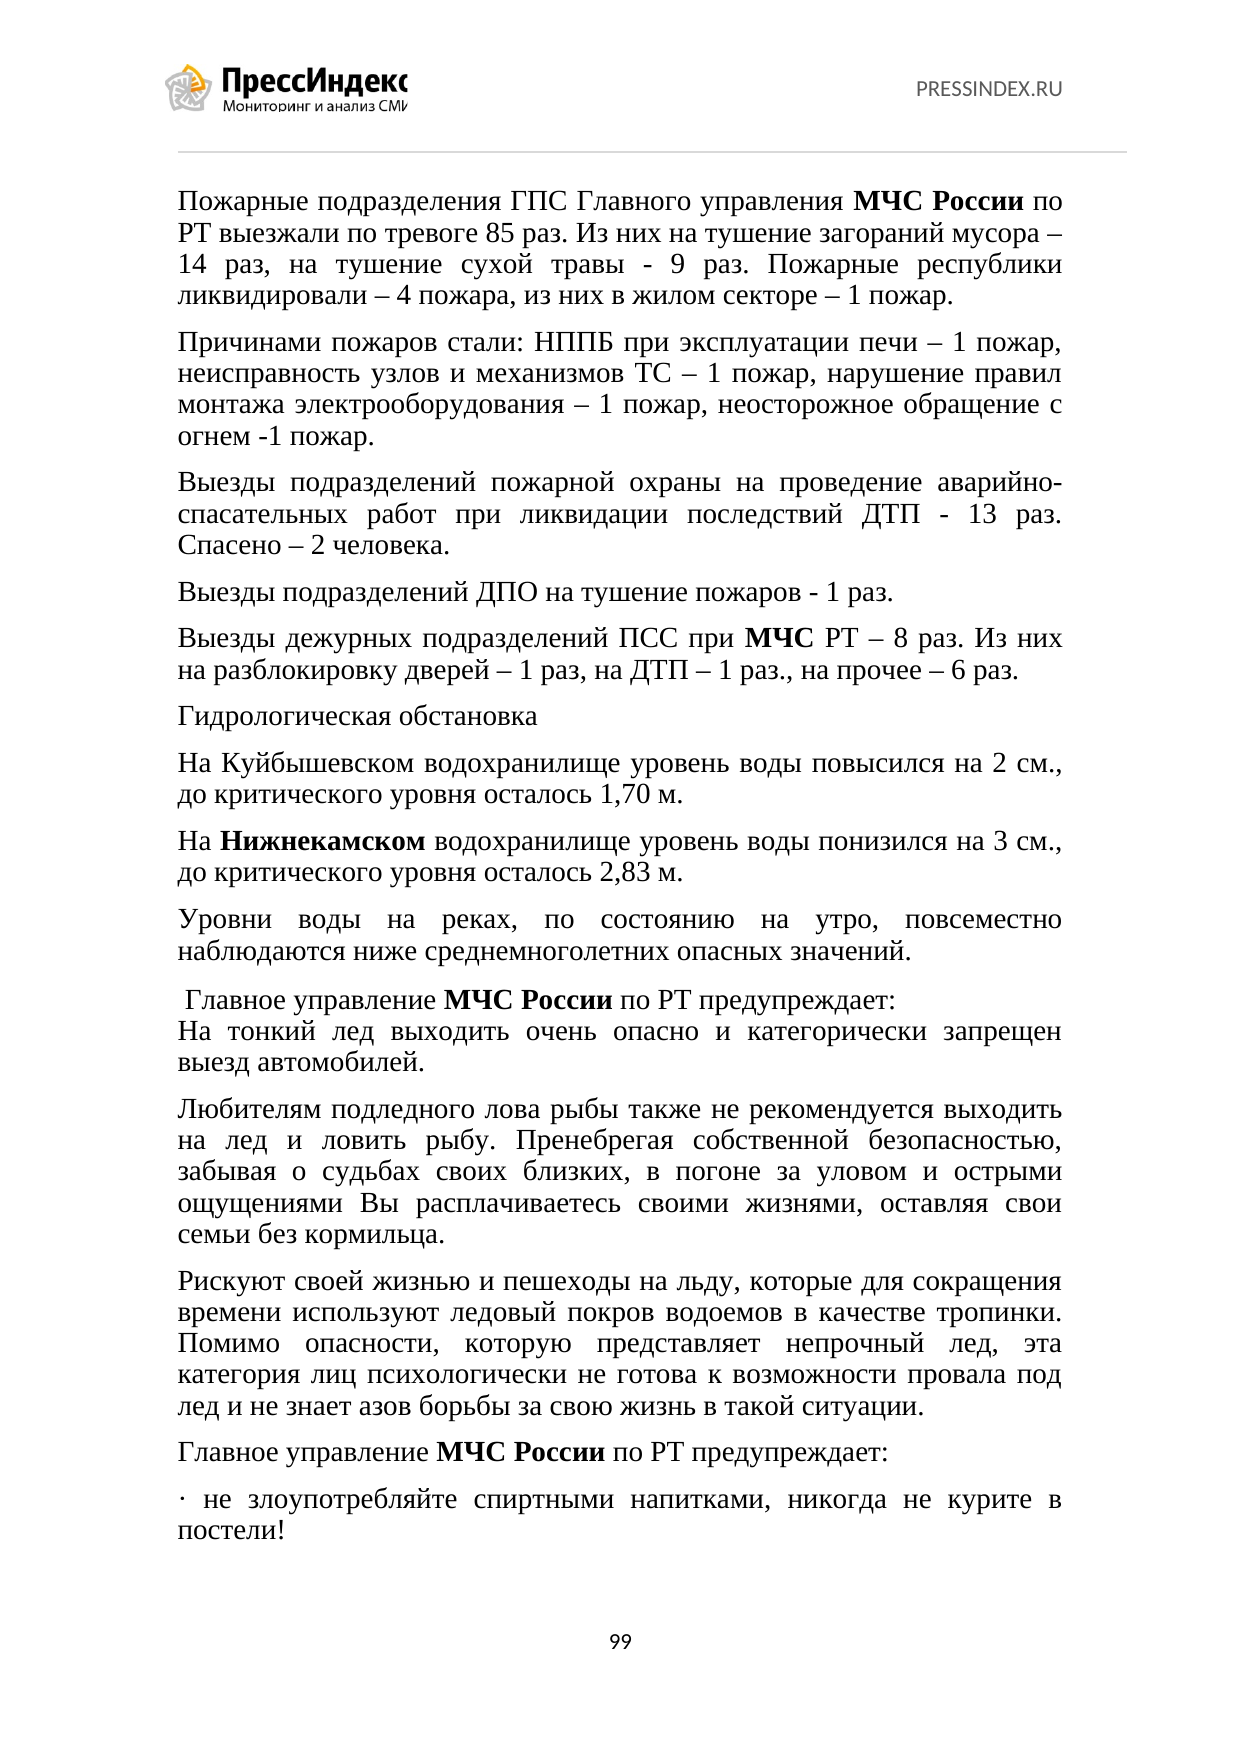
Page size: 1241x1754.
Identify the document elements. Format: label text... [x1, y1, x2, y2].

text Гидрологическая обстановка [177, 701, 1063, 732]
text Причинами пожаров стали: НППБ при эксплуатации печи – 1 пожар, неисправность узлов и механизмов ТС – 1 пожар, нарушение правил монтажа электрооборудования – 1 пожар, неосторожное обращение с огнем -1 пожар. [177, 326, 1063, 451]
text · не злоупотребляйте спиртными напитками, никогда не курите в постели! [177, 1484, 1063, 1546]
text Рискуют своей жизнью и пешеходы на льду, которые для сокращения времени используют ледовый покров водоемов в качестве тропинки. Помимо опасности, которую представляет непрочный лед, эта категория лиц психологически не готова к возможности провала под лед и не знает азов борьбы за свою жизнь в такой ситуации. [177, 1265, 1063, 1421]
text Уровни воды на реках, по состоянию на утро, повсеместно наблюдаются ниже среднемноголетних опасных значений. [177, 904, 1063, 966]
picture [163, 64, 408, 111]
text Главное управление МЧС России по РТ предупреждает: [177, 1437, 1063, 1468]
text Выезды подразделений пожарной охраны на проведение аварийно-спасательных работ при ликвидации последствий ДТП - 13 раз. Спасено – 2 человека. [177, 467, 1063, 561]
text На Нижнекамском водохранилище уровень воды понизился на 3 см., до критического уровня осталось 2,83 м. [177, 826, 1063, 888]
text Выезды дежурных подразделений ПСС при МЧС РТ – 8 раз. Из них на разблокировку дверей – 1 раз, на ДТП – 1 раз., на прочее – 6 раз. [177, 623, 1063, 685]
text Любителям подледного лова рыбы также не рекомендуется выходить на лед и ловить рыбу. Пренебрегая собственной безопасностью, забывая о судьбах своих близких, в погоне за уловом и острыми ощущениями Вы расплачиваетесь своими жизнями, оставляя свои семьи без кормильца. [177, 1093, 1063, 1249]
text Выезды подразделений ДПО на тушение пожаров - 1 раз. [177, 576, 1063, 607]
text На тонкий лед выходить очень опасно и категорически запрещен выезд автомобилей. [177, 1015, 1063, 1078]
text Главное управление МЧС России по РТ предупреждает: [177, 982, 1063, 1015]
text Пожарные подразделения ГПС Главного управления МЧС России по РТ выезжали по тревоге 85 раз. Из них на тушение загораний мусора – 14 раз, на тушение сухой травы - 9 раз. Пожарные республики ликвидировали – 4 пожара, из них в жилом секторе – 1 пожар. [177, 186, 1063, 311]
text На Куйбышевском водохранилище уровень воды повысился на 2 см., до критического уровня осталось 1,70 м. [177, 748, 1063, 810]
